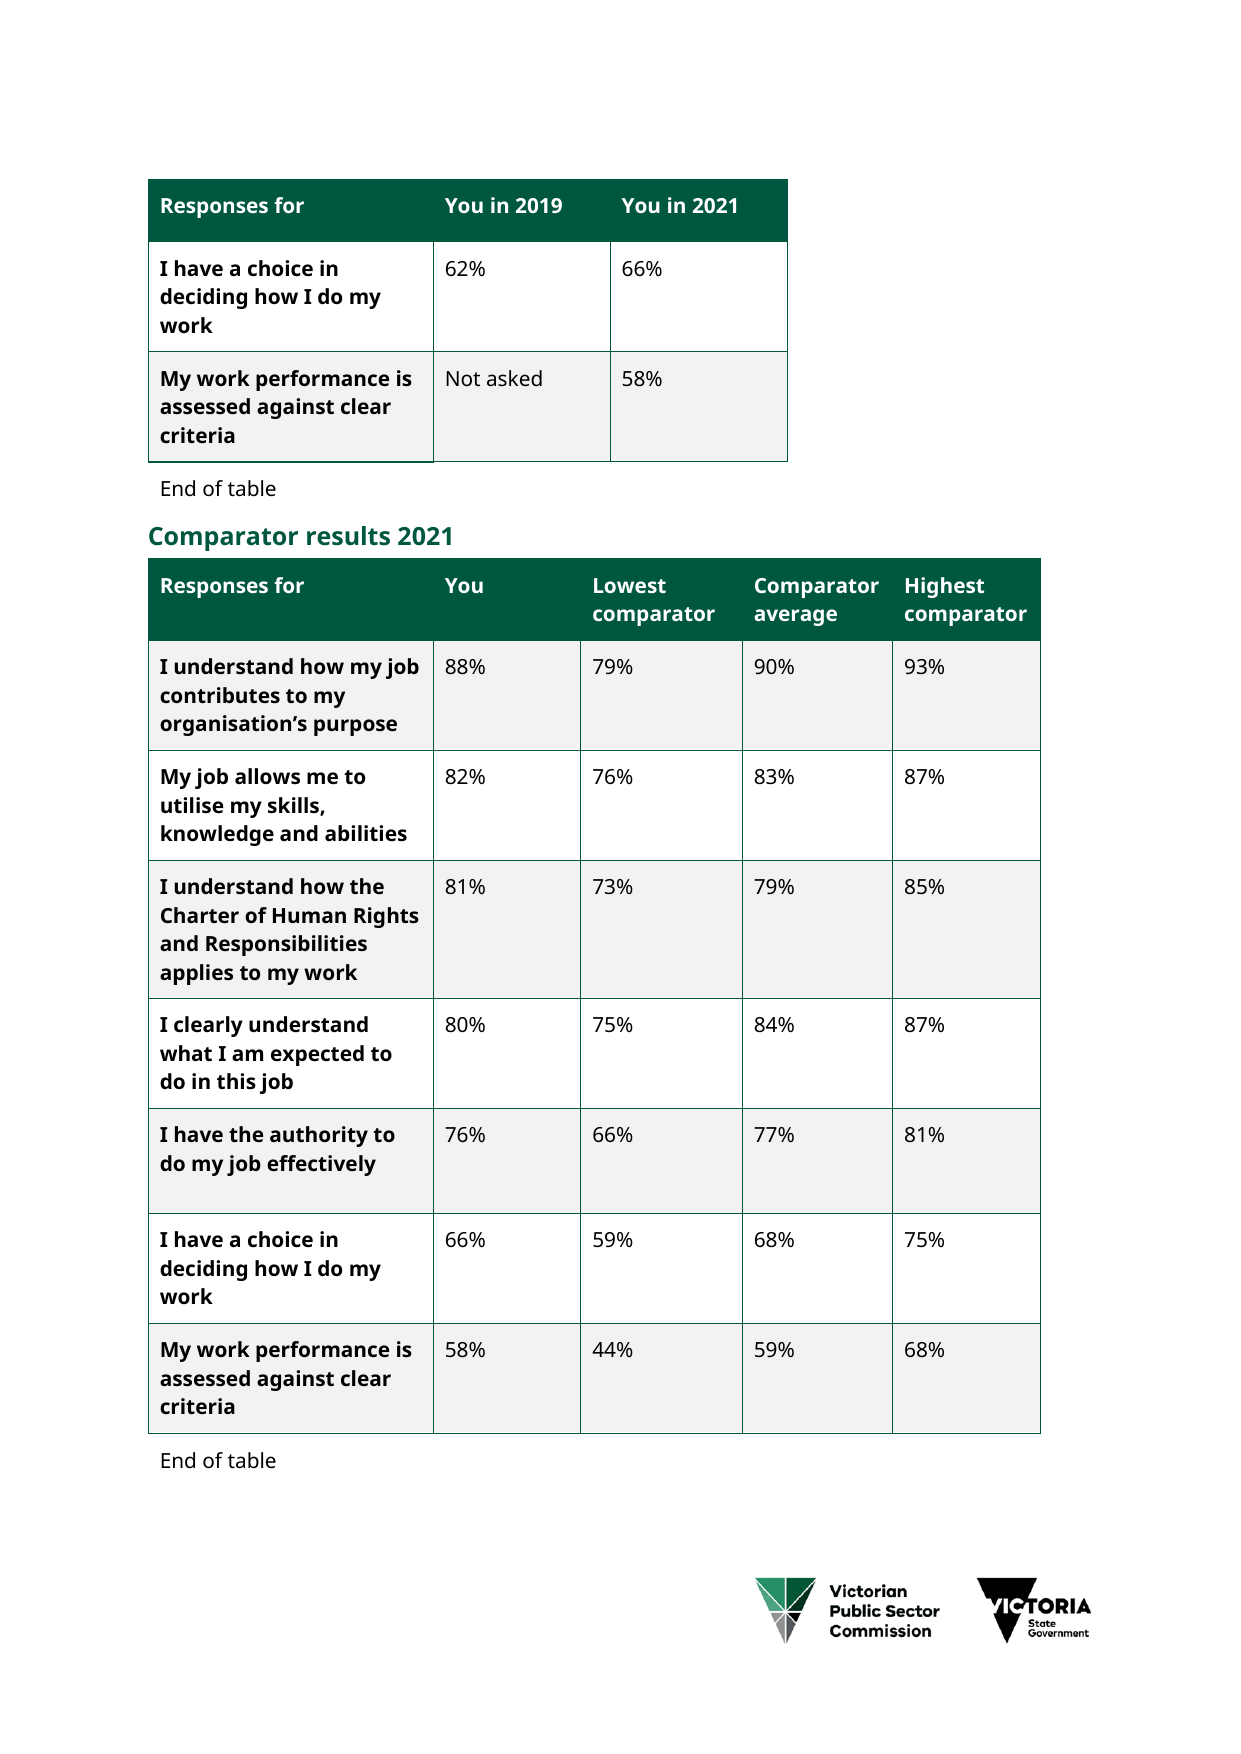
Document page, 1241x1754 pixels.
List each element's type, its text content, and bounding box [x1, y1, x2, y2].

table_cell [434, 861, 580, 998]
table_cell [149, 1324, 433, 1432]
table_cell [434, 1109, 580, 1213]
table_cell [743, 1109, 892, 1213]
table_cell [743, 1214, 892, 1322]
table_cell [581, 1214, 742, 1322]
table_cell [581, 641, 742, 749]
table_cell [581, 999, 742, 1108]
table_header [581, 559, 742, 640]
subtitle Comparator results 2021 [148, 519, 1092, 553]
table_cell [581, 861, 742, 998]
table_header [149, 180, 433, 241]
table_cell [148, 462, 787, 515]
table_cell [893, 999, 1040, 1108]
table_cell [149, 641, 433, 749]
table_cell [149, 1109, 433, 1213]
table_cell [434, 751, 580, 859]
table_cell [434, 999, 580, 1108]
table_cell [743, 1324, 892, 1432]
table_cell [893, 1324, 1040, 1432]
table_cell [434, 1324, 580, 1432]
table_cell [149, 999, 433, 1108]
picture [754, 1577, 1093, 1645]
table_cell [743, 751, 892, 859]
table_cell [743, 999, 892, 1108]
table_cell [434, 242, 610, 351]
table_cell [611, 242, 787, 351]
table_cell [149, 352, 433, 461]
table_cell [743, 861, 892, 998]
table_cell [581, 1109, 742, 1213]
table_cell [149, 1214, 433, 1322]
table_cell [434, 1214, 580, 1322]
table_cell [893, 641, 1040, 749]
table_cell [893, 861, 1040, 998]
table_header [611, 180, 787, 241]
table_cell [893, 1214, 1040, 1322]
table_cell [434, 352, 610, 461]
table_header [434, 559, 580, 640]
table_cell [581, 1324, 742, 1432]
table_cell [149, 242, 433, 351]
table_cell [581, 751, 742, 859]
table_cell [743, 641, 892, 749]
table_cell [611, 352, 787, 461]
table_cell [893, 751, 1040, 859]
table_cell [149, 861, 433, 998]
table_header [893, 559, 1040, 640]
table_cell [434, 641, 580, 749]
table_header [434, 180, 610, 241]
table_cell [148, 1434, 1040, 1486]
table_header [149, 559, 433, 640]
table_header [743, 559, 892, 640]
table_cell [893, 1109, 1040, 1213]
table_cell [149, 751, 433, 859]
